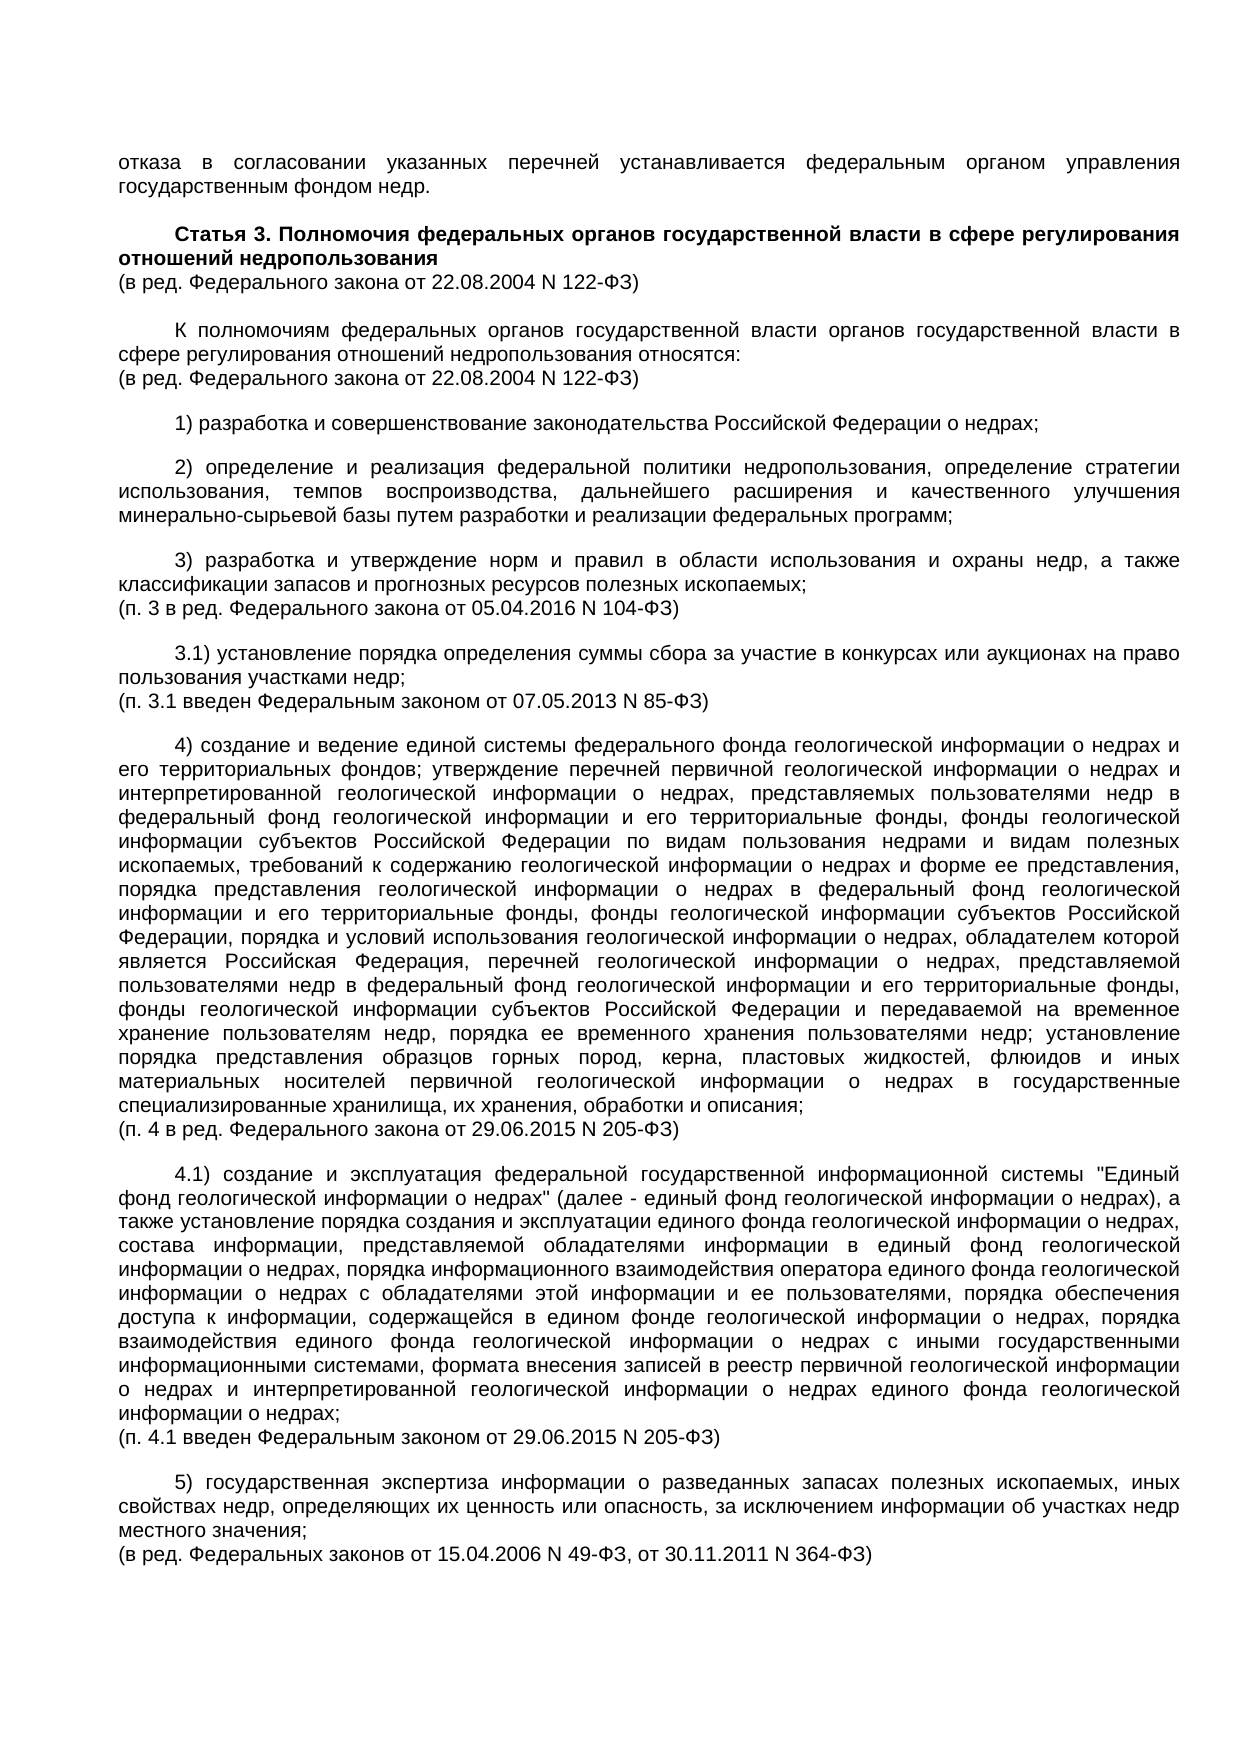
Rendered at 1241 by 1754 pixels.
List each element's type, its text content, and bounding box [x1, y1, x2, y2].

text (в ред. Федерального закона от 22.08.2004 N 122-ФЗ) [118, 270, 1181, 294]
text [118, 150, 1181, 198]
text 4.1) создание и эксплуатация федеральной государственной информационной системы "Единый фонд геологической информации о недрах" (далее - единый фонд геологической информации о недрах), а также установление порядка создания и эксплуатации единого фонда геологической информации о недрах, состава информации, представляемой обладателями информации в единый фонд геологической информации о недрах, порядка информационного взаимодействия оператора единого фонда геологической информации о недрах с обладателями этой информации и ее пользователями, порядка обеспечения доступа к информации, содержащейся в едином фонде геологической информации о недрах, порядка взаимодействия единого фонда геологической информации о недрах с иными государственными информационными системами, формата внесения записей в реестр первичной геологической информации о недрах и интерпретированной геологической информации о недрах единого фонда геологической информации о недрах; [118, 1161, 1181, 1425]
text (п. 4 в ред. Федерального закона от 29.06.2015 N 205-ФЗ) [118, 1117, 1181, 1141]
text К полномочиям федеральных органов государственной власти органов государственной власти в сфере регулирования отношений недропользования относятся: [118, 318, 1181, 366]
text (п. 3.1 введен Федеральным законом от 07.05.2013 N 85-ФЗ) [118, 688, 1181, 712]
text (в ред. Федеральных законов от 15.04.2006 N 49-ФЗ, от 30.11.2011 N 364-ФЗ) [118, 1542, 1181, 1566]
text 3) разработка и утверждение норм и правил в области использования и охраны недр, а также классификации запасов и прогнозных ресурсов полезных ископаемых; [118, 548, 1181, 596]
title Статья 3. Полномочия федеральных органов государственной власти в сфере регулирования отношений недропользования [118, 222, 1181, 270]
text (п. 3 в ред. Федерального закона от 05.04.2016 N 104-ФЗ) [118, 596, 1181, 620]
text 5) государственная экспертиза информации о разведанных запасах полезных ископаемых, иных свойствах недр, определяющих их ценность или опасность, за исключением информации об участках недр местного значения; [118, 1470, 1181, 1542]
text (в ред. Федерального закона от 22.08.2004 N 122-ФЗ) [118, 366, 1181, 389]
text 4) создание и ведение единой системы федерального фонда геологической информации о недрах и его территориальных фондов; утверждение перечней первичной геологической информации о недрах и интерпретированной геологической информации о недрах, представляемых пользователями недр в федеральный фонд геологической информации и его территориальные фонды, фонды геологической информации субъектов Российской Федерации по видам пользования недрами и видам полезных ископаемых, требований к содержанию геологической информации о недрах и форме ее представления, порядка представления геологической информации о недрах в федеральный фонд геологической информации и его территориальные фонды, фонды геологической информации субъектов Российской Федерации, порядка и условий использования геологической информации о недрах, обладателем которой является Российская Федерация, перечней геологической информации о недрах, представляемой пользователями недр в федеральный фонд геологической информации и его территориальные фонды, фонды геологической информации субъектов Российской Федерации и передаваемой на временное хранение пользователям недр, порядка ее временного хранения пользователями недр; установление порядка представления образцов горных пород, керна, пластовых жидкостей, флюидов и иных материальных носителей первичной геологической информации о недрах в государственные специализированные хранилища, их хранения, обработки и описания; [118, 733, 1181, 1117]
text 1) разработка и совершенствование законодательства Российской Федерации о недрах; [118, 410, 1181, 434]
text 2) определение и реализация федеральной политики недропользования, определение стратегии использования, темпов воспроизводства, дальнейшего расширения и качественного улучшения минерально-сырьевой базы путем разработки и реализации федеральных программ; [118, 455, 1181, 527]
text (п. 4.1 введен Федеральным законом от 29.06.2015 N 205-ФЗ) [118, 1425, 1181, 1449]
text 3.1) установление порядка определения суммы сбора за участие в конкурсах или аукционах на право пользования участками недр; [118, 641, 1181, 688]
